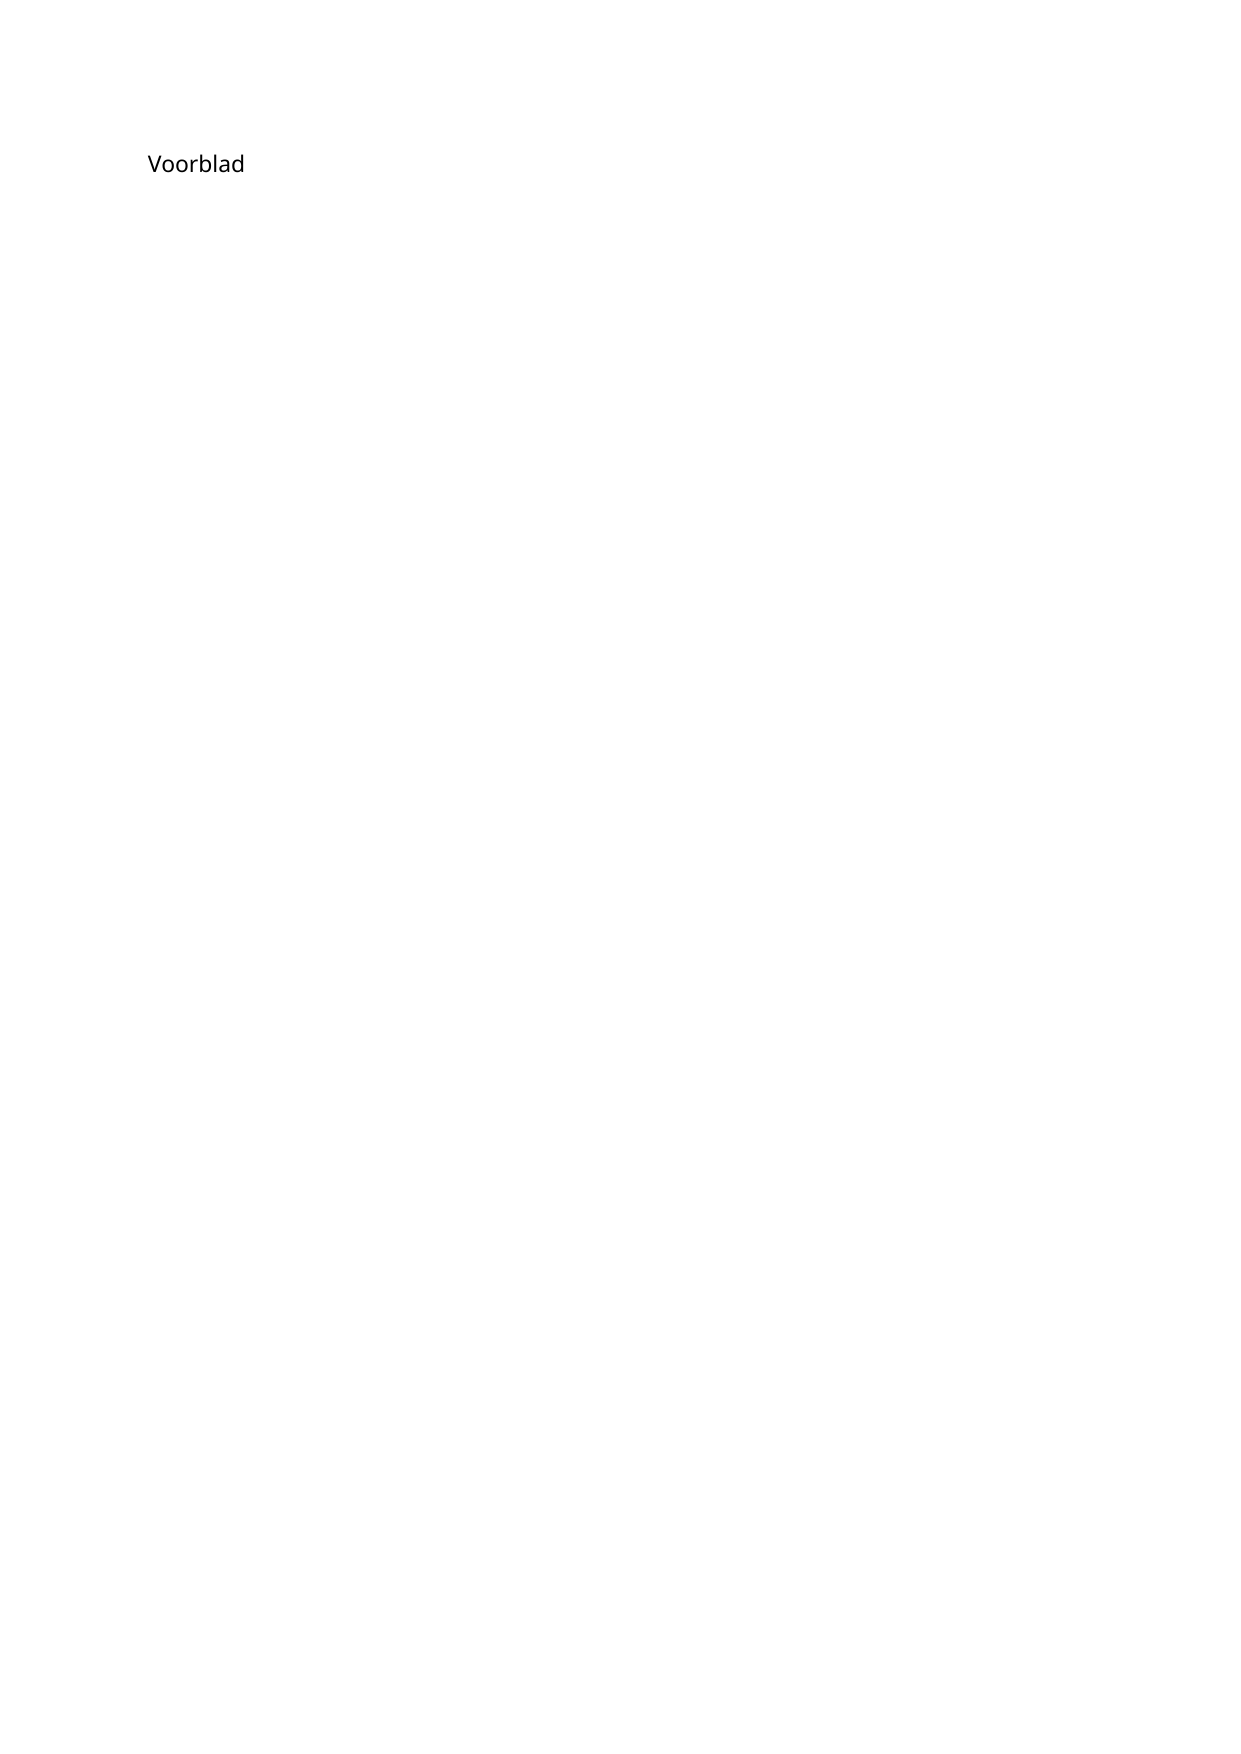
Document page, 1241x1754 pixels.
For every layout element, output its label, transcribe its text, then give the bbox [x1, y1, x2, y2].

text Voorblad [148, 148, 1093, 179]
